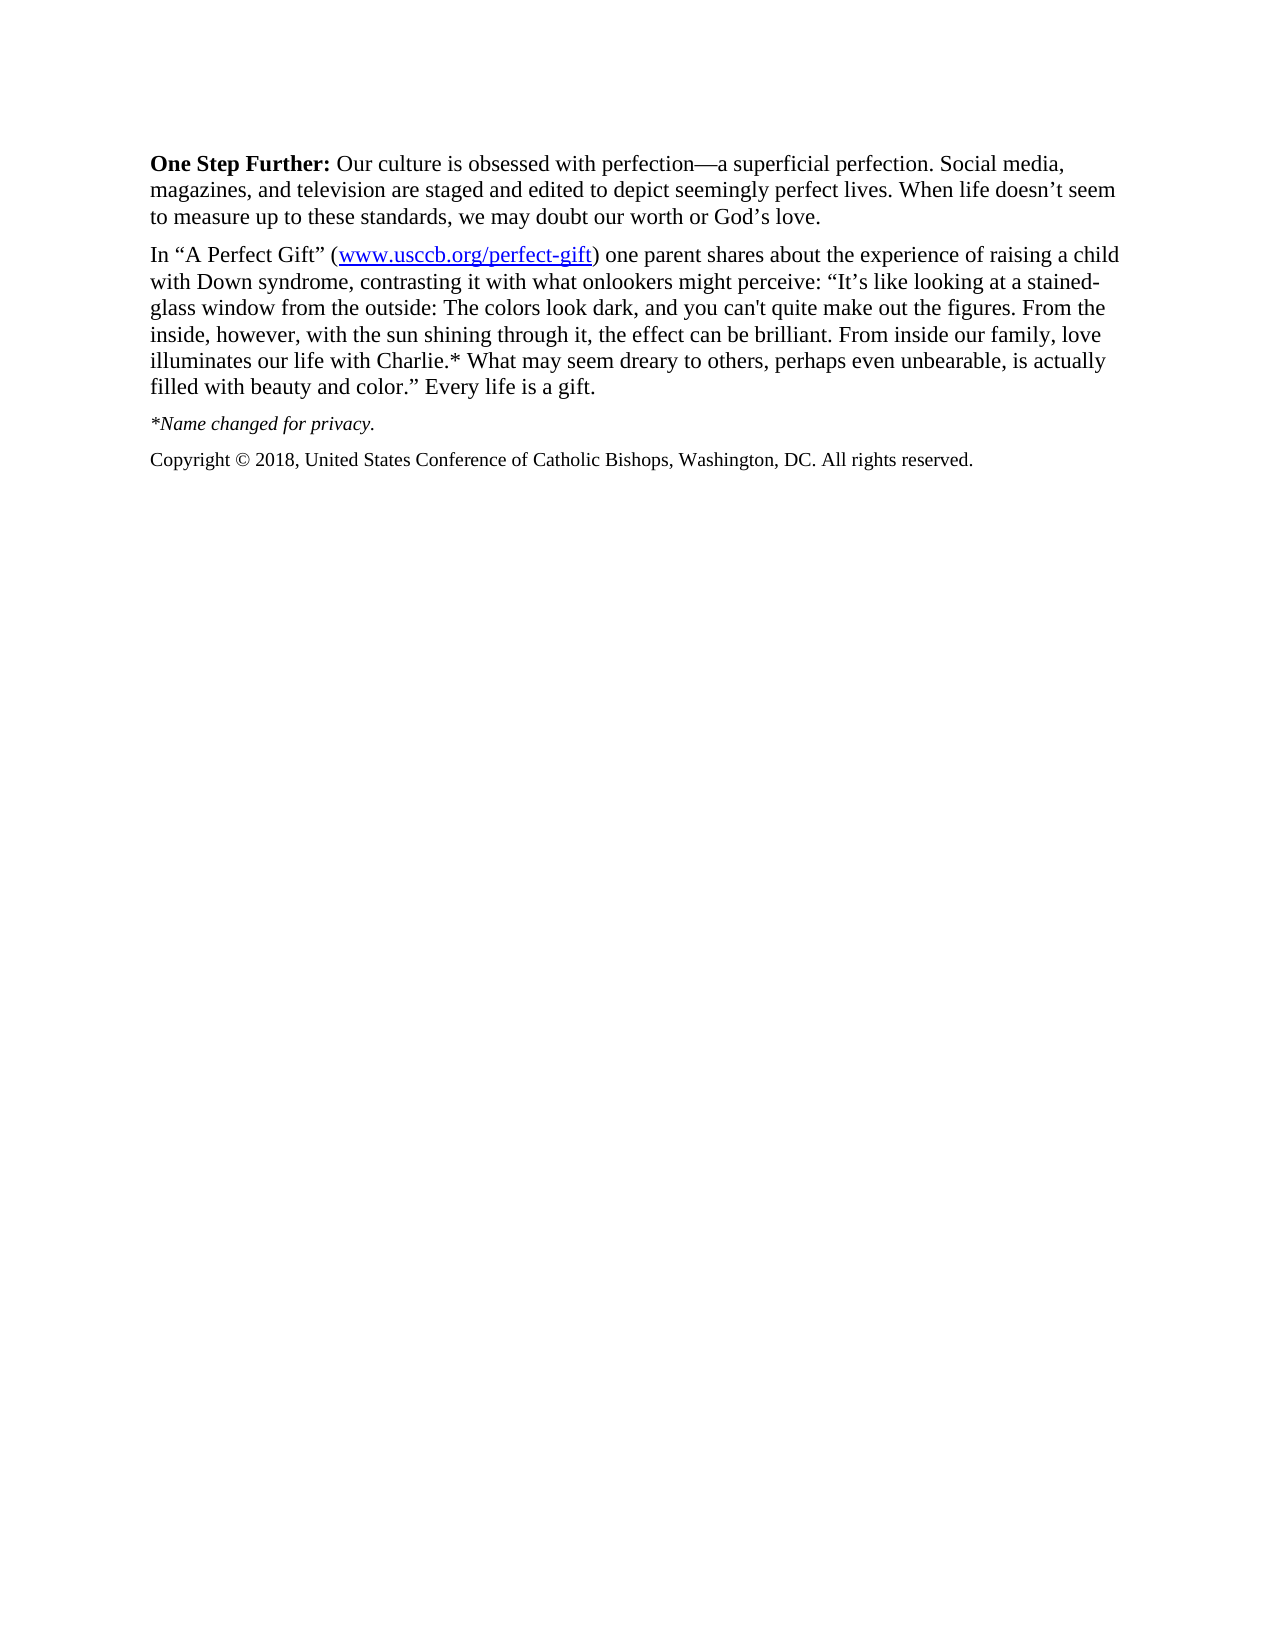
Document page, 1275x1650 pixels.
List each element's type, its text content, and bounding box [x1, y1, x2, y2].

text *Name changed for privacy. [150, 412, 1125, 435]
text One Step Further: Our culture is obsessed with perfection—a superficial perfection. Social media, magazines, and television are staged and edited to depict seemingly perfect lives. When life doesn’t seem to measure up to these standards, we may doubt our worth or God’s love. [150, 150, 1125, 229]
text Copyright © 2018, United States Conference of Catholic Bishops, Washington, DC. All rights reserved. [150, 447, 1125, 470]
text In “A Perfect Gift” (www.usccb.org/perfect-gift) one parent shares about the experience of raising a child with Down syndrome, contrasting it with what onlookers might perceive: “It’s like looking at a stained-glass window from the outside: The colors look dark, and you can't quite make out the figures. From the inside, however, with the sun shining through it, the effect can be brilliant. From inside our family, love illuminates our life with Charlie.* What may seem dreary to others, perhaps even unbearable, is actually filled with beauty and color.” Every life is a gift. [150, 242, 1125, 400]
